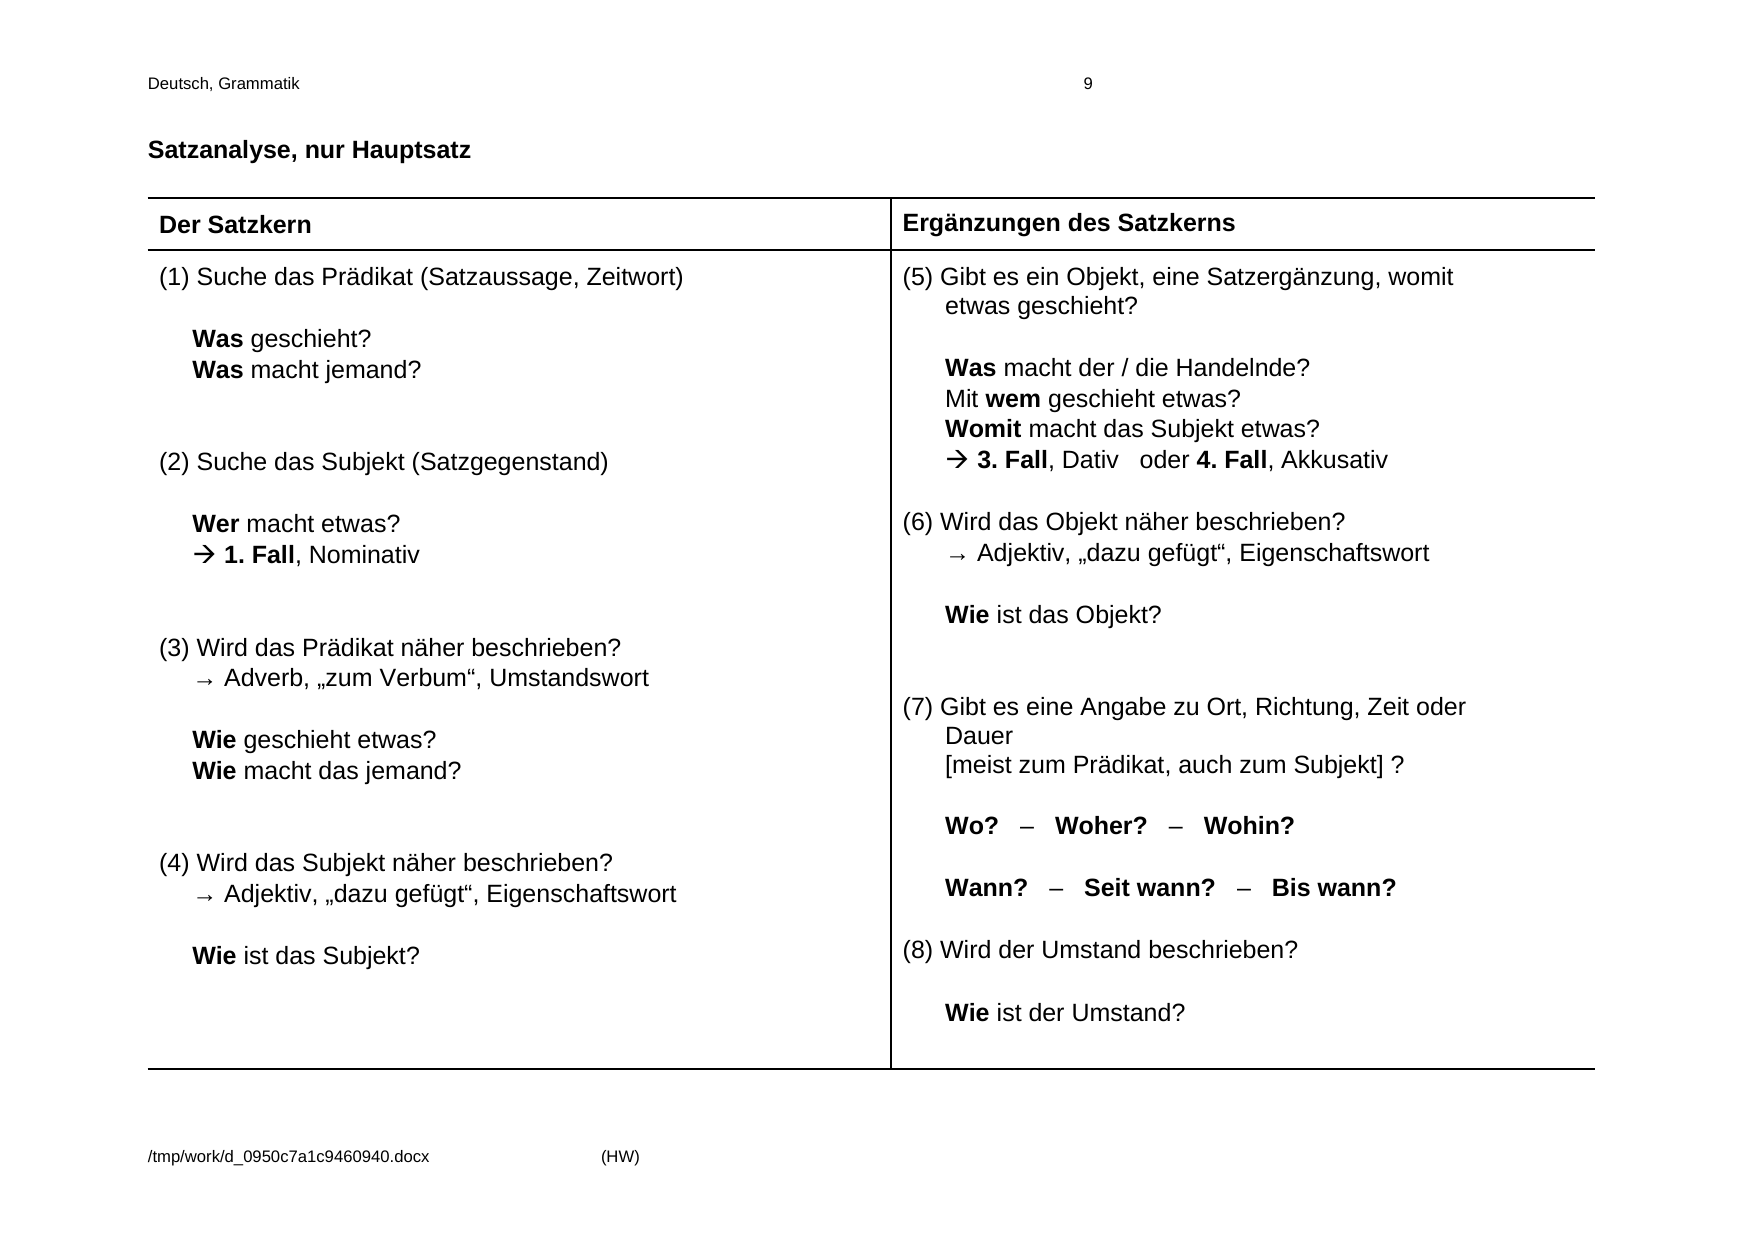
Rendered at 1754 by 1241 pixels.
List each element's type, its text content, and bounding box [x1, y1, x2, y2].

table_cell (1) Suche das Prädikat (Satzaussage, Zeitwort) Was geschieht? Was macht jemand? (2) Suche das Subjekt (Satzgegenstand) Wer macht etwas? 1. Fall, Nominativ (3) Wird das Prädikat näher beschrieben? → Adverb, „zum Verbum“, Umstandswort Wie geschieht etwas? Wie macht das jemand? (4) Wird das Subjekt näher beschrieben? → Adjektiv, „dazu gefügt“, Eigenschaftswort Wie ist das Subjekt? [148, 251, 890, 1067]
table_header Ergänzungen des Satzkerns [892, 199, 1595, 249]
table_header Der Satzkern [148, 199, 890, 249]
table_cell (5) Gibt es ein Objekt, eine Satzergänzung, womit etwas geschieht? Was macht der / die Handelnde? Mit wem geschieht etwas? Womit macht das Subjekt etwas? 3. Fall, Dativ oder 4. Fall, Akkusativ (6) Wird das Objekt näher beschrieben? → Adjektiv, „dazu gefügt“, Eigenschaftswort Wie ist das Objekt? (7) Gibt es eine Angabe zu Ort, Richtung, Zeit oder Dauer [meist zum Prädikat, auch zum Subjekt] ? Wo? – Woher? – Wohin? Wann? – Seit wann? – Bis wann? (8) Wird der Umstand beschrieben? Wie ist der Umstand? [892, 251, 1595, 1067]
text Satzanalyse, nur Hauptsatz [148, 135, 1636, 164]
